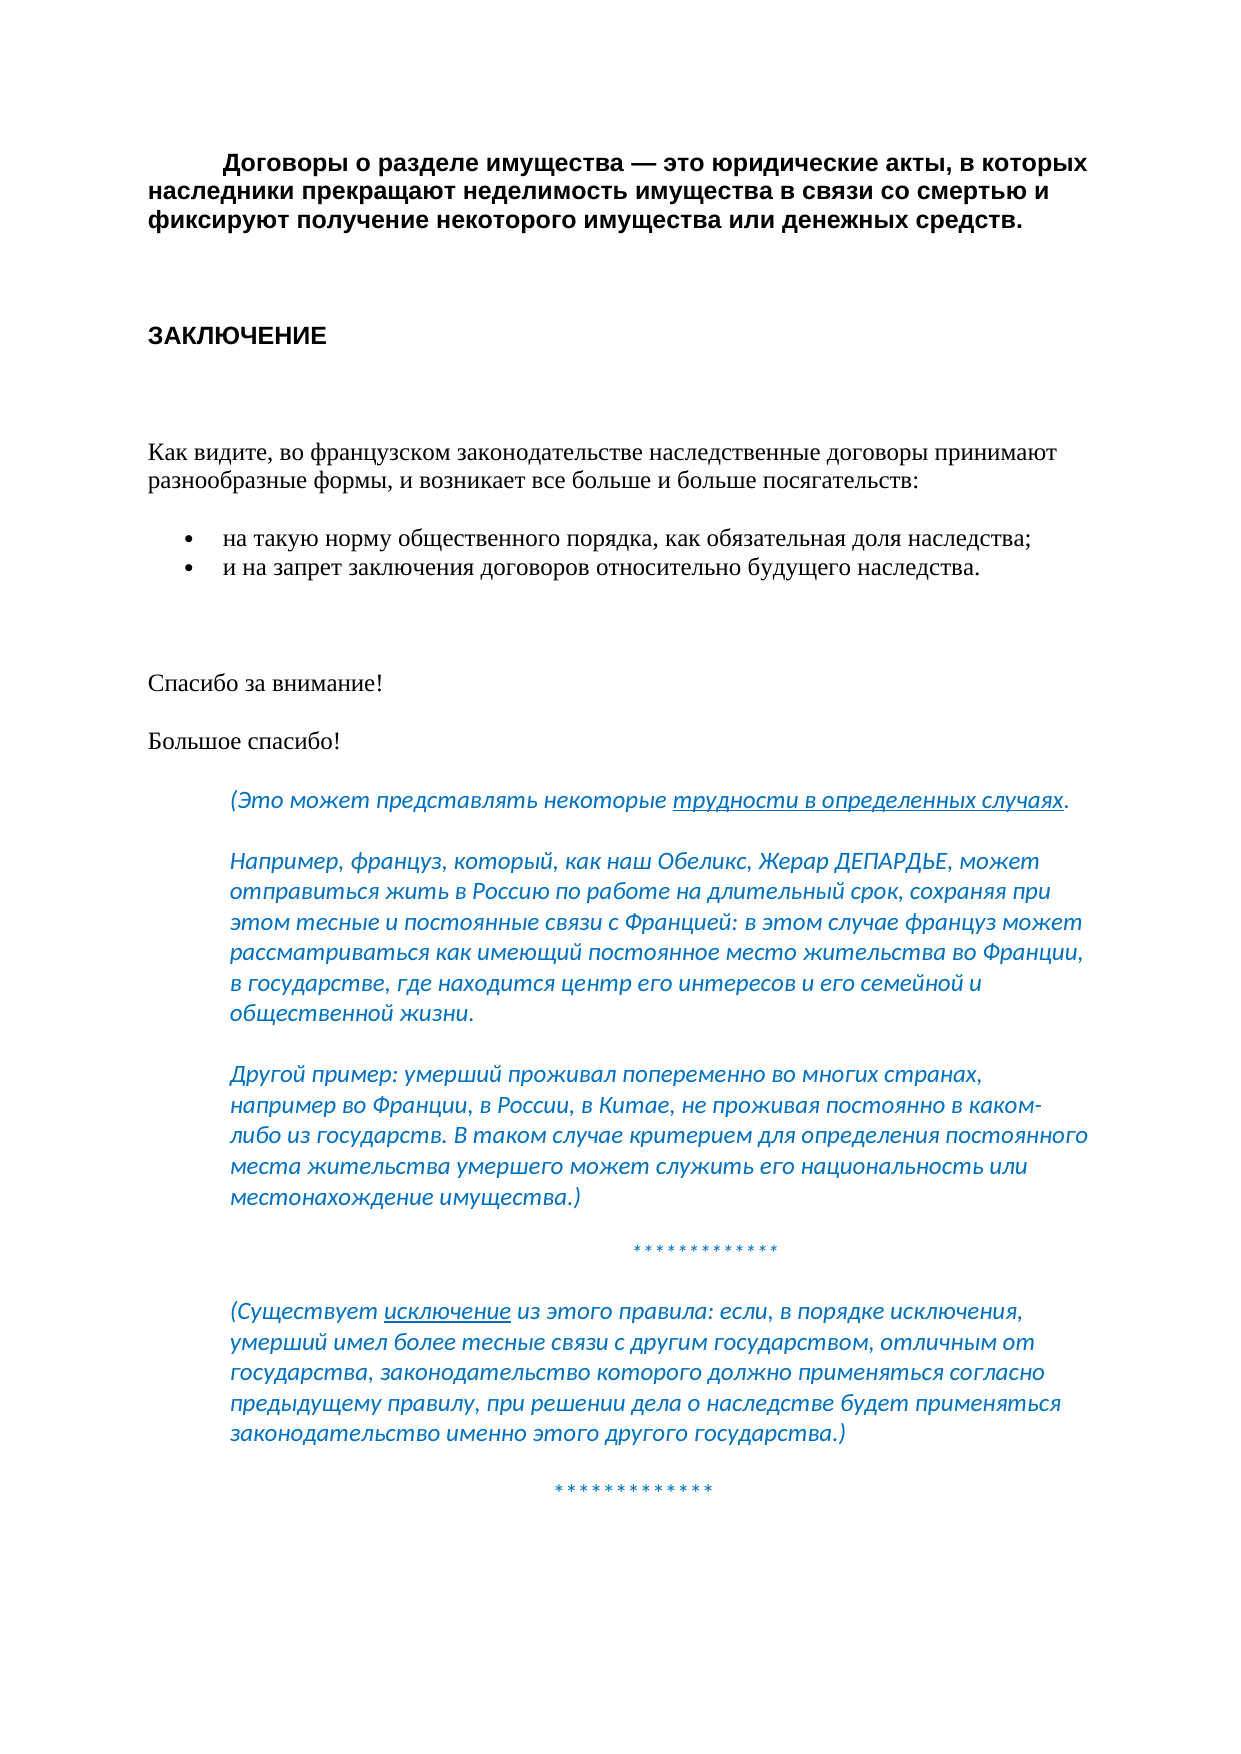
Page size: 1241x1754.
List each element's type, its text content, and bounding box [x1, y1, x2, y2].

text Другой пример: умерший проживал попеременно во многих странах, например во Франции, в России, в Китае, не проживая постоянно в каком-либо из государств. В таком случае критерием для определения постоянного места жительства умершего может служить его национальность или местонахождение имущества.) [229, 1058, 1093, 1211]
text Например, француз, который, как наш Обеликс, Жерар ДЕПАРДЬЕ, может отправиться жить в Россию по работе на длительный срок, сохраняя при этом тесные и постоянные связи с Францией: в этом случае француз может рассматриваться как имеющий постоянное место жительства во Франции, в государстве, где находится центр его интересов и его семейной и общественной жизни. [229, 845, 1093, 1028]
text ************* [229, 1239, 1093, 1267]
text Договоры о разделе имущества — это юридические акты, в которых наследники прекращают неделимость имущества в связи со смертью и фиксируют получение некоторого имущества или денежных средств. [148, 148, 1093, 234]
text ************* [260, 1478, 1093, 1509]
list на такую норму общественного порядка, как обязательная доля наследства; [185, 523, 1093, 552]
text ЗАКЛЮЧЕНИЕ [148, 321, 1093, 350]
list и на запрет заключения договоров относительно будущего наследства. [185, 552, 1093, 581]
text Как видите, во французском законодательстве наследственные договоры принимают разнообразные формы, и возникает все больше и больше посягательств: [148, 437, 1093, 494]
text (Существует исключение из этого правила: если, в порядке исключения, умерший имел более тесные связи с другим государством, отличным от государства, законодательство которого должно применяться согласно предыдущему правилу, при решении дела о наследстве будет применяться законодательство именно этого другого государства.) [229, 1295, 1093, 1448]
text (Это может представлять некоторые трудности в определенных случаях. [229, 784, 1093, 814]
text Спасибо за внимание! [148, 668, 1093, 697]
text Большое спасибо! [148, 726, 1093, 755]
